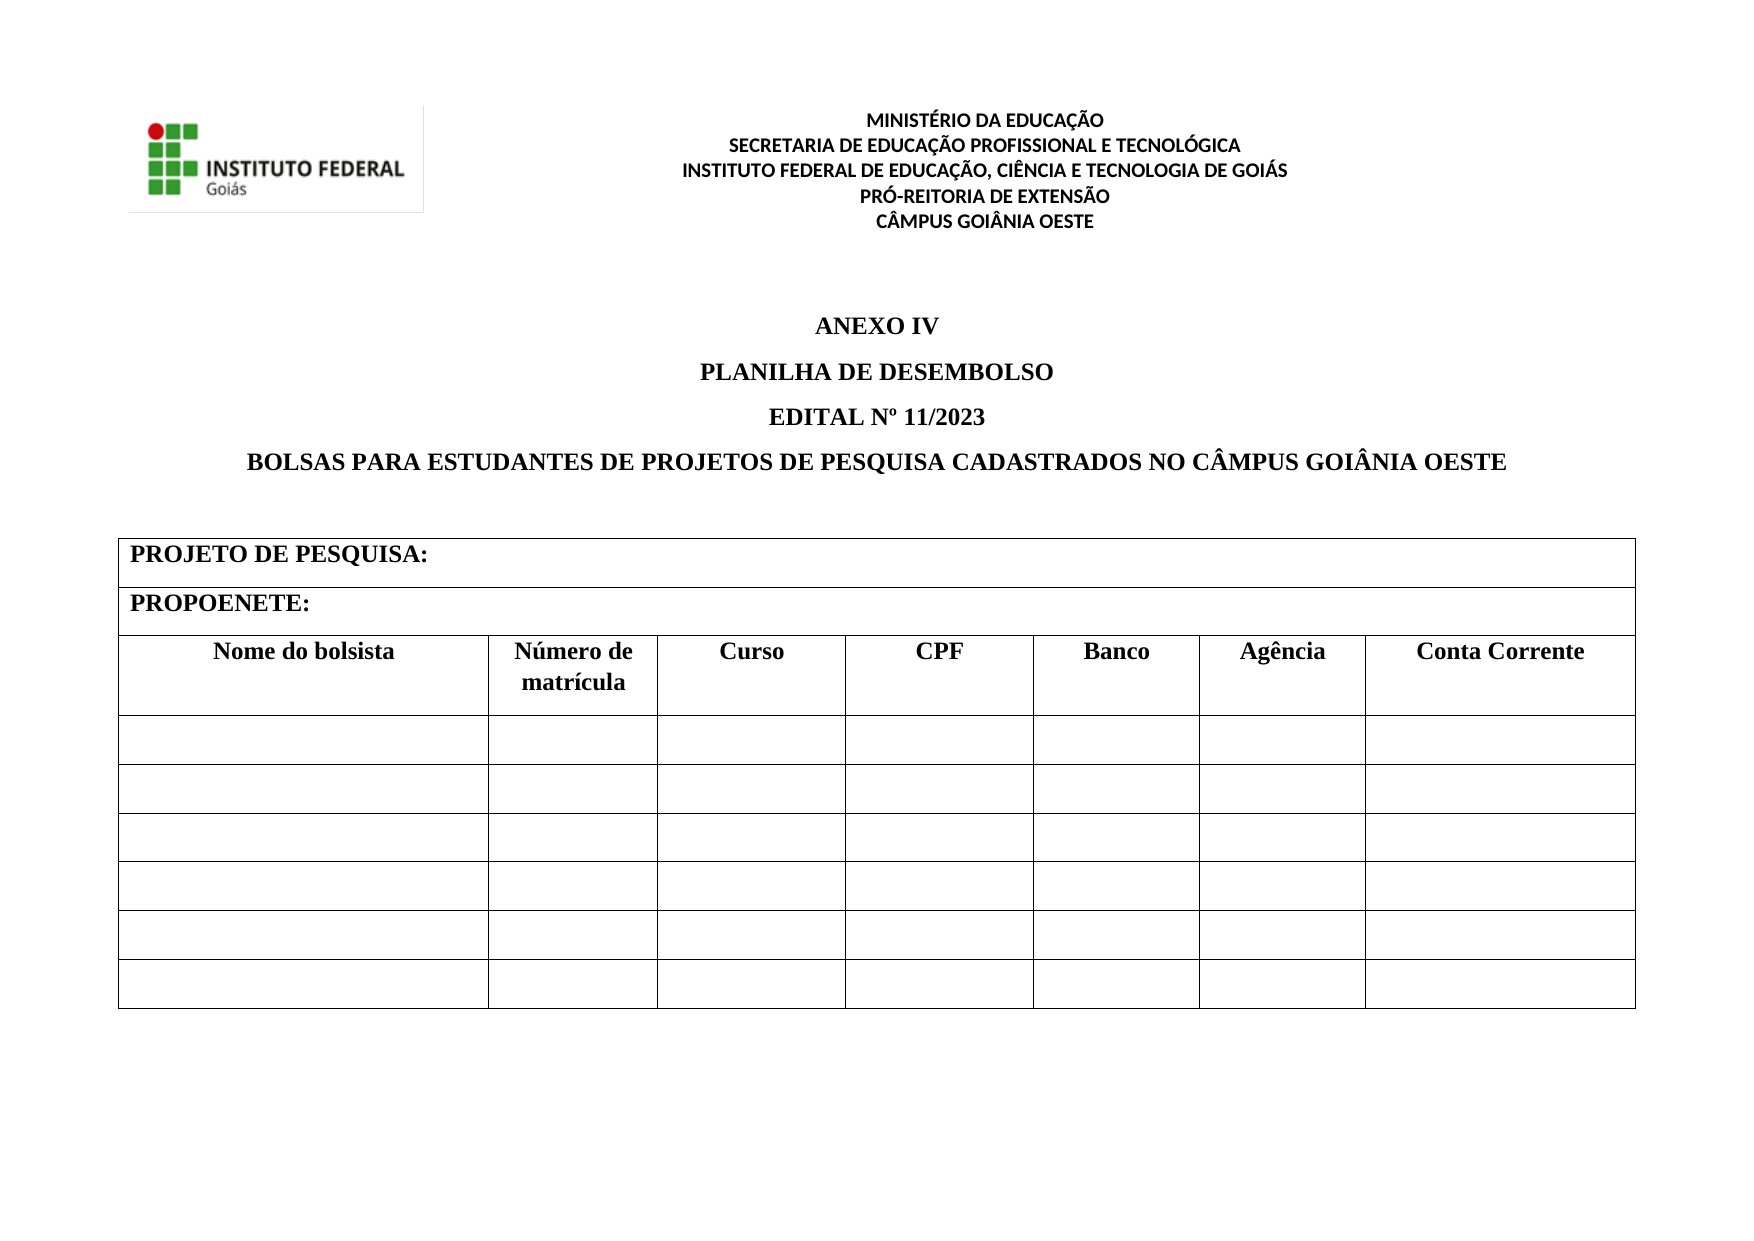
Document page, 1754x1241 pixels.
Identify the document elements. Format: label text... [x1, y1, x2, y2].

text BOLSAS PARA ESTUDANTES DE PROJETOS DE PESQUISA CADASTRADOS NO CÂMPUS GOIÂNIA OESTE [118, 447, 1636, 476]
table_cell [1366, 960, 1635, 1007]
table_cell CPF [846, 636, 1033, 715]
table_cell [846, 911, 1033, 959]
table_cell [119, 862, 488, 910]
table_cell [1200, 814, 1365, 861]
table_cell [1366, 814, 1635, 861]
table_cell [658, 814, 845, 861]
table_cell [846, 716, 1033, 764]
table_cell [658, 911, 845, 959]
table_cell [1200, 765, 1365, 812]
table_header PROJETO DE PESQUISA: [119, 539, 1635, 587]
table_cell [1200, 960, 1365, 1007]
text ANEXO IV [118, 311, 1636, 340]
text EDITAL Nº 11/2023 [118, 402, 1636, 431]
table_cell [1034, 716, 1199, 764]
table_cell Agência [1200, 636, 1365, 715]
table_cell [658, 960, 845, 1007]
table_cell Nome do bolsista [119, 636, 488, 715]
table_cell [658, 765, 845, 812]
text PLANILHA DE DESEMBOLSO [118, 357, 1636, 385]
table_cell Número de matrícula [489, 636, 657, 715]
table_cell [1034, 911, 1199, 959]
table_cell [489, 862, 657, 910]
table_cell [1366, 862, 1635, 910]
table_cell [846, 960, 1033, 1007]
table_cell [1034, 814, 1199, 861]
table_cell [1034, 862, 1199, 910]
table_cell [489, 814, 657, 861]
table_cell [1366, 765, 1635, 812]
table_cell [119, 765, 488, 812]
table_cell [119, 960, 488, 1007]
table_cell [1034, 960, 1199, 1007]
table_cell PROPOENETE: [119, 588, 1635, 635]
table_cell [489, 960, 657, 1007]
table_cell [1200, 862, 1365, 910]
table_cell [1200, 716, 1365, 764]
table_cell [1200, 911, 1365, 959]
table_cell [846, 765, 1033, 812]
table_cell [1366, 911, 1635, 959]
table_cell Conta Corrente [1366, 636, 1635, 715]
table_cell [1034, 765, 1199, 812]
table_cell [658, 862, 845, 910]
table_cell [846, 862, 1033, 910]
table_cell [119, 911, 488, 959]
table_cell [489, 716, 657, 764]
table_cell [1366, 716, 1635, 764]
table_cell [119, 716, 488, 764]
table_cell [119, 814, 488, 861]
picture [129, 106, 425, 214]
table_cell [846, 814, 1033, 861]
table_cell [489, 911, 657, 959]
table_cell Banco [1034, 636, 1199, 715]
table_cell Curso [658, 636, 845, 715]
table_cell [489, 765, 657, 812]
table_cell [658, 716, 845, 764]
